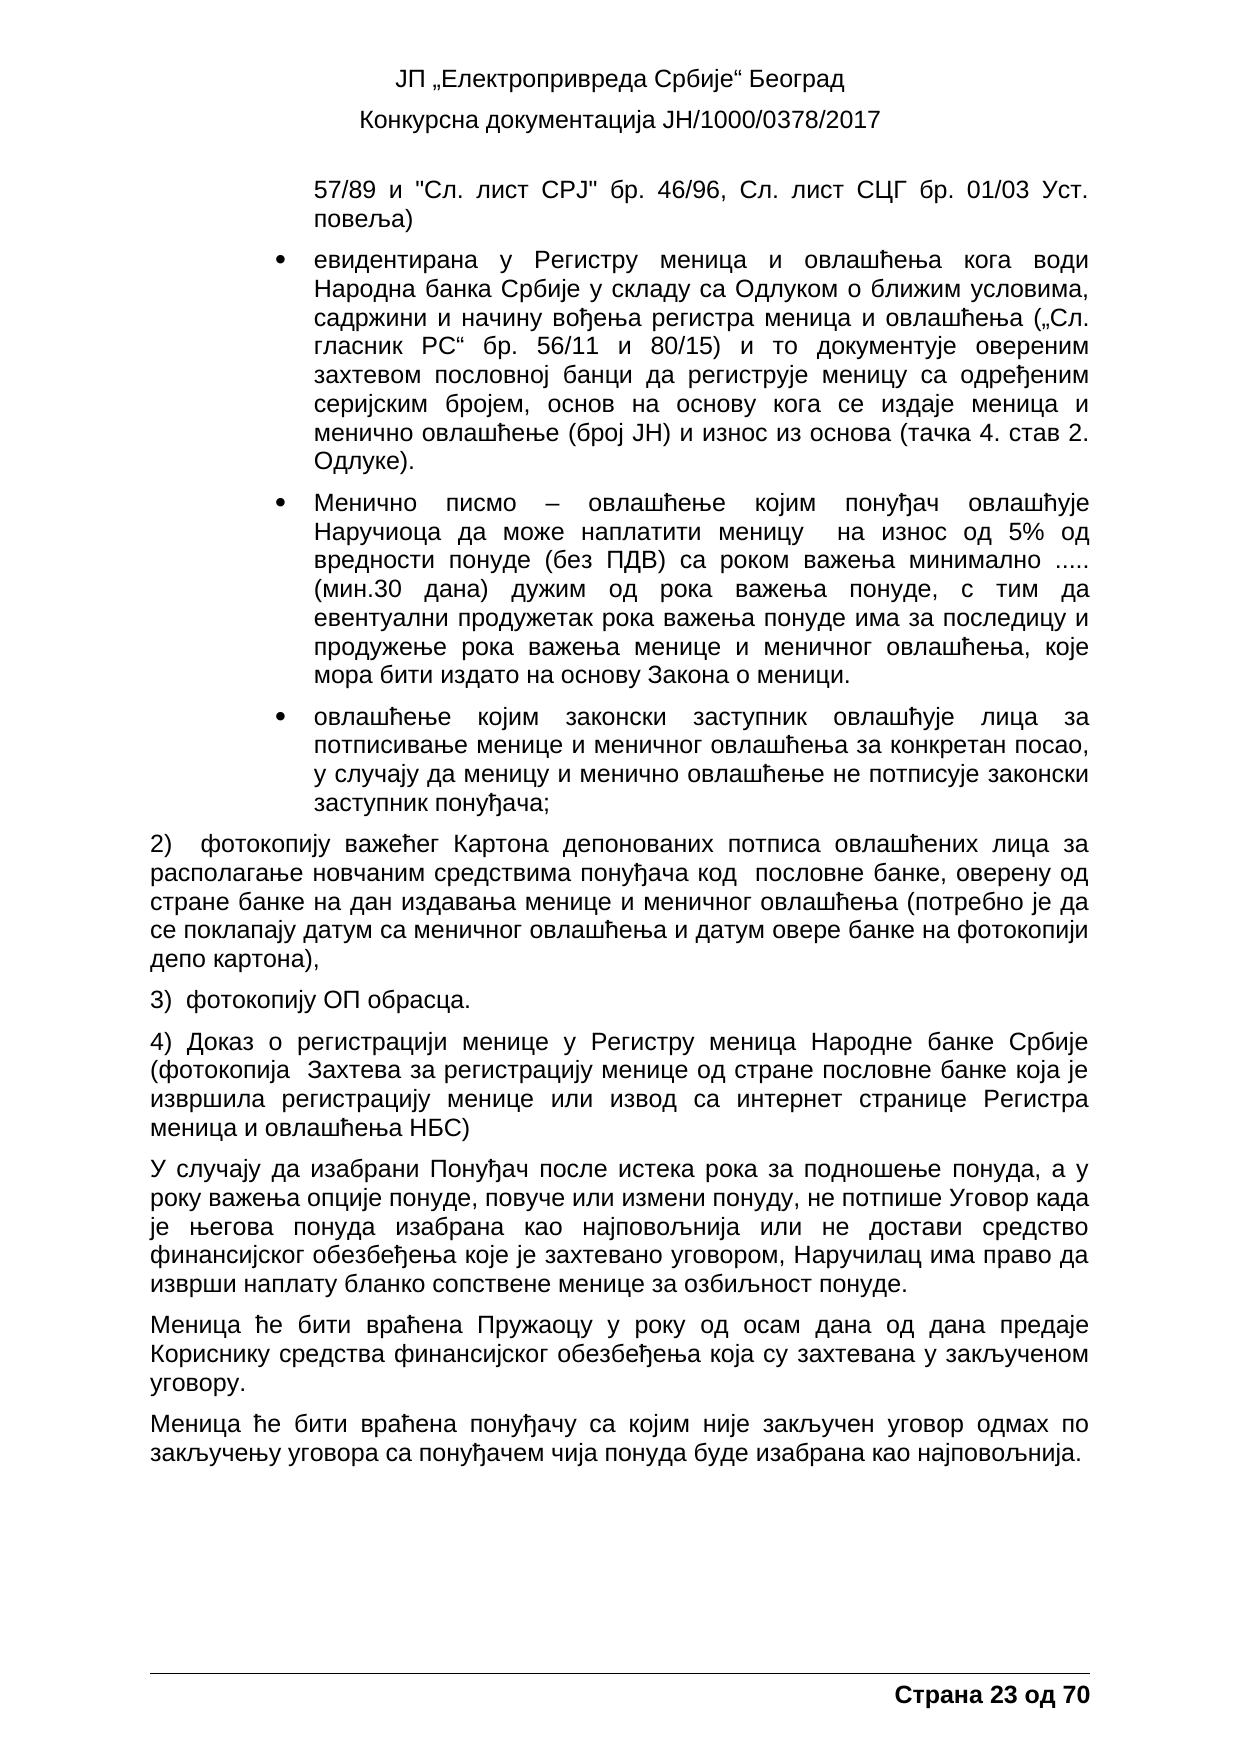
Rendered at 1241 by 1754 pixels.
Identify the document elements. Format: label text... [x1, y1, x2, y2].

text 3) фотокопију ОП обрасца. [150, 985, 1090, 1014]
text Меница ће бити враћена Пружаоцу у року од осам дана од дана предаје Кориснику средства финансијског обезбеђења која су захтевана у закљученом уговору. [150, 1310, 1090, 1397]
text 2) фотокопију важећег Картона депонованих потписа овлашћених лица за располагање новчаним средствима понуђача код пословне банке, оверену од стране банке на дан издавања менице и меничног овлашћења (потребно је да се поклапају датум са меничног овлашћења и датум овере банке на фотокопији депо картона), [150, 829, 1090, 973]
text 4) Доказ о регистрацији менице у Регистру меница Народне банке Србије (фотокопија Захтева за регистрацију менице од стране пословне банке која је извршила регистрацију менице или извод са интернет странице Регистра меница и овлашћења НБС) [150, 1027, 1090, 1142]
text Меница ће бити враћена понуђачу са којим није закључен уговор одмах по закључењу уговора са понуђачем чија понуда буде изабрана као најповољнија. [150, 1409, 1090, 1467]
list Менично писмо – овлашћење којим понуђач овлашћује Наручиоца да може наплатити меницу на износ од 5% од вредности понуде (без ПДВ) са роком важења минимално .....(мин.30 дана) дужим од рока важења понуде, с тим да евентуални продужетак рока важења понуде има за последицу и продужење рока важења менице и меничног овлашћења, које мора бити издато на основу Закона о меници. [276, 488, 1090, 689]
list овлашћење којим законски заступник овлашћује лица за потписивање менице и меничног овлашћења за конкретан посао, у случају да меницу и менично овлашћење не потписује законски заступник понуђача; [276, 701, 1090, 817]
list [276, 175, 1090, 232]
list евидентирана у Регистру меница и овлашћења кога води Народна банка Србије у складу са Одлуком о ближим условима, садржини и начину вођења регистра меница и овлашћења („Сл. гласник РС“ бр. 56/11 и 80/15) и то документује овереним захтевом пословној банци да региструје меницу са одређеним серијским бројем, основ на основу кога се издаје меница и менично овлашћење (број ЈН) и износ из основа (тачка 4. став 2. Одлуке). [276, 245, 1090, 475]
text У случају да изабрани Понуђач после истека рока за подношење понуда, а у року важења опције понуде, повуче или измени понуду, не потпише Уговор када је његова понуда изабрана као најповољнија или не достави средство финансијског обезбеђења које је захтевано уговором, Наручилац има право да изврши наплату бланко сопствене менице за озбиљност понуде. [150, 1154, 1090, 1298]
